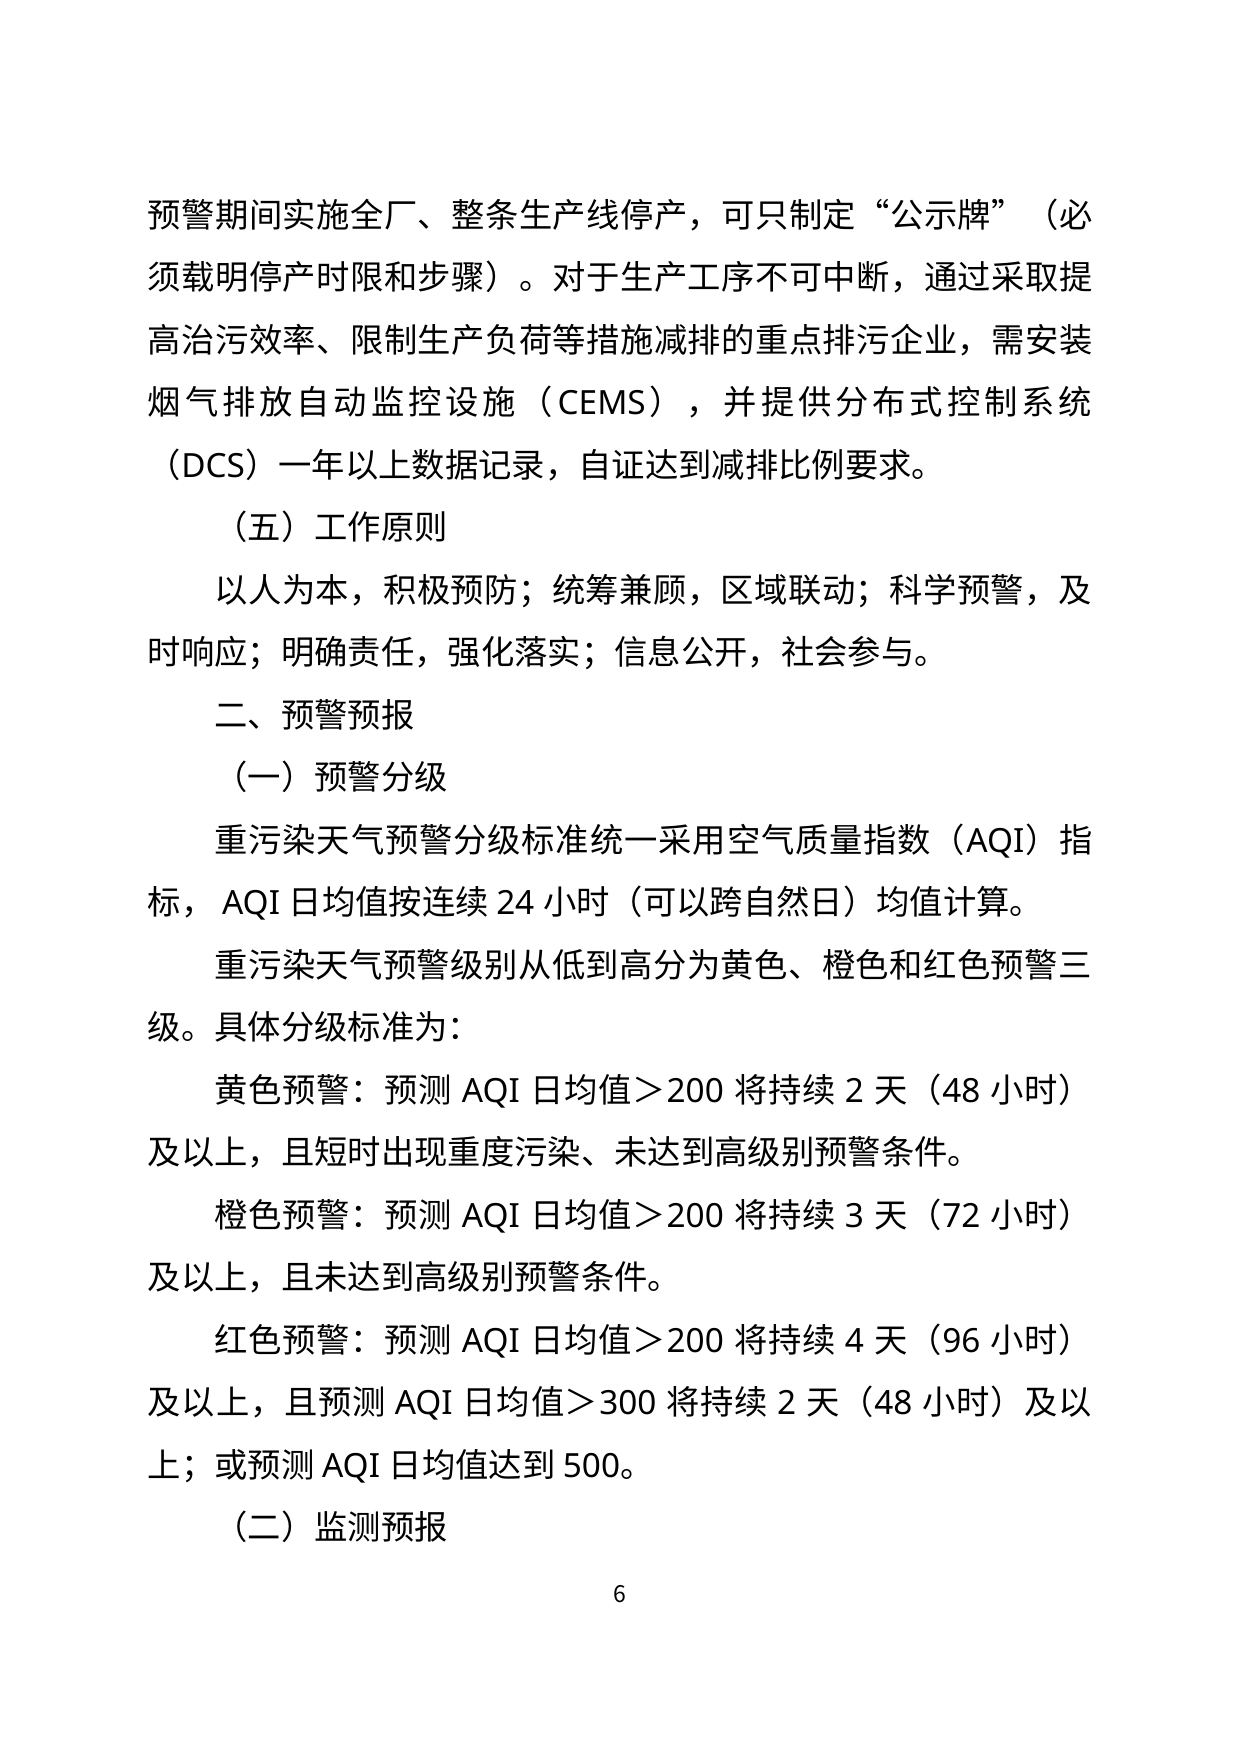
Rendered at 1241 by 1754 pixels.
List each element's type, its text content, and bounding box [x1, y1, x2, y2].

text 黄色预警：预测 AQI 日均值＞200 将持续 2 天（48 小时）及以上，且短时出现重度污染、未达到高级别预警条件。 [148, 1052, 1092, 1177]
text （五）工作原则 [148, 490, 1092, 552]
text 以人为本，积极预防；统筹兼顾，区域联动；科学预警，及时响应；明确责任，强化落实；信息公开，社会参与。 [148, 552, 1092, 677]
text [148, 177, 1092, 490]
text 红色预警：预测 AQI 日均值＞200 将持续 4 天（96 小时）及以上，且预测 AQI 日均值＞300 将持续 2 天（48 小时）及以上；或预测 AQI 日均值达到 500。 [148, 1302, 1092, 1490]
text 橙色预警：预测 AQI 日均值＞200 将持续 3 天（72 小时）及以上，且未达到高级别预警条件。 [148, 1177, 1092, 1302]
text （一）预警分级 [148, 740, 1092, 802]
text （二）监测预报 [148, 1490, 1092, 1552]
text 二、预警预报 [148, 677, 1092, 740]
text 重污染天气预警级别从低到高分为黄色、橙色和红色预警三级。具体分级标准为： [148, 927, 1092, 1052]
text 重污染天气预警分级标准统一采用空气质量指数（AQI）指标， AQI 日均值按连续 24 小时（可以跨自然日）均值计算。 [148, 802, 1092, 927]
